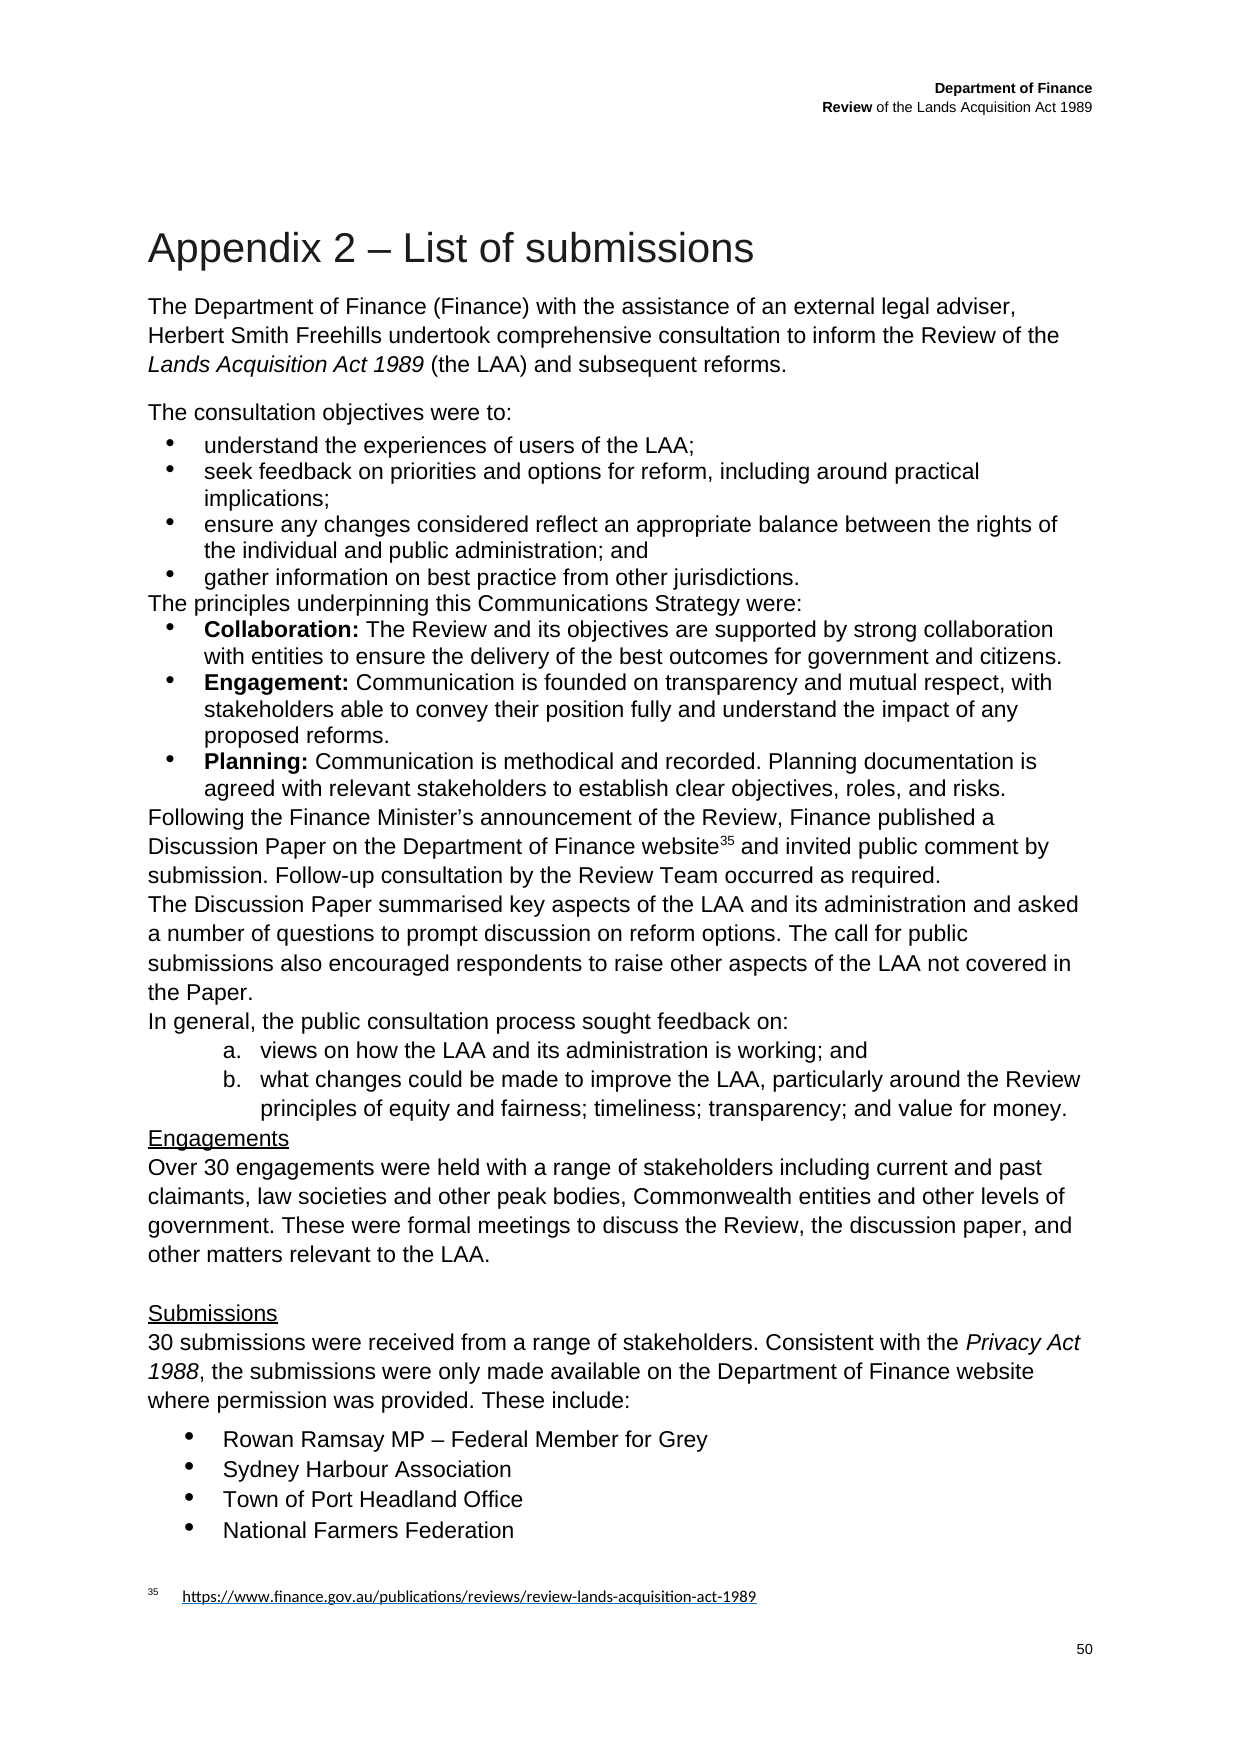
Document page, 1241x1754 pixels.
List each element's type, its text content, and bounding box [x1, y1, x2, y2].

text 30 submissions were received from a range of stakeholders. Consistent with the Privacy Act 1988, the submissions were only made available on the Department of Finance website where permission was provided. These include: [148, 1326, 1092, 1413]
text The Department of Finance (Finance) with the assistance of an external legal adviser, Herbert Smith Freehills undertook comprehensive consultation to inform the Review of the Lands Acquisition Act 1989 (the LAA) and subsequent reforms. [148, 290, 1092, 378]
list Sydney Harbour Association [185, 1456, 1092, 1482]
list gather information on best practice from other jurisdictions. [166, 564, 1092, 590]
text The principles underpinning this Communications Strategy were: [148, 590, 1092, 616]
text The Discussion Paper summarised key aspects of the LAA and its administration and asked a number of questions to prompt discussion on reform options. The call for public submissions also encouraged respondents to raise other aspects of the LAA not covered in the Paper. [148, 888, 1092, 1005]
list ensure any changes considered reflect an appropriate balance between the rights of the individual and public administration; and [166, 511, 1092, 564]
list seek feedback on priorities and options for reform, including around practical implications; [166, 458, 1092, 511]
text Following the Finance Minister’s announcement of the Review, Finance published a Discussion Paper on the Department of Finance website and invited public comment by submission. Follow-up consultation by the Review Team occurred as required. [148, 801, 1092, 888]
list Engagement: Communication is founded on transparency and mutual respect, with stakeholders able to convey their position fully and understand the impact of any proposed reforms. [166, 669, 1092, 748]
list Town of Port Headland Office [185, 1486, 1092, 1513]
text The consultation objectives were to: [148, 397, 1092, 426]
list what changes could be made to improve the LAA, particularly around the Review principles of equity and fairness; timeliness; transparency; and value for money. [223, 1063, 1092, 1122]
list understand the experiences of users of the LAA; [166, 432, 1092, 458]
text Engagements [148, 1122, 1092, 1151]
text Over 30 engagements were held with a range of stakeholders including current and past claimants, law societies and other peak bodies, Commonwealth entities and other levels of government. These were formal meetings to discuss the Review, the discussion paper, and other matters relevant to the LAA. [148, 1151, 1092, 1268]
list Rowan Ramsay MP – Federal Member for Grey [185, 1426, 1092, 1452]
text Submissions [148, 1297, 1092, 1326]
subtitle Appendix 2 – List of submissions [148, 224, 1092, 272]
list views on how the LAA and its administration is working; and [223, 1034, 1092, 1063]
list Planning: Communication is methodical and recorded. Planning documentation is agreed with relevant stakeholders to establish clear objectives, roles, and risks. [166, 748, 1092, 801]
list National Farmers Federation [185, 1517, 1092, 1543]
list Collaboration: The Review and its objectives are supported by strong collaboration with entities to ensure the delivery of the best outcomes for government and citizens. [166, 616, 1092, 669]
text In general, the public consultation process sought feedback on: [148, 1005, 1092, 1034]
